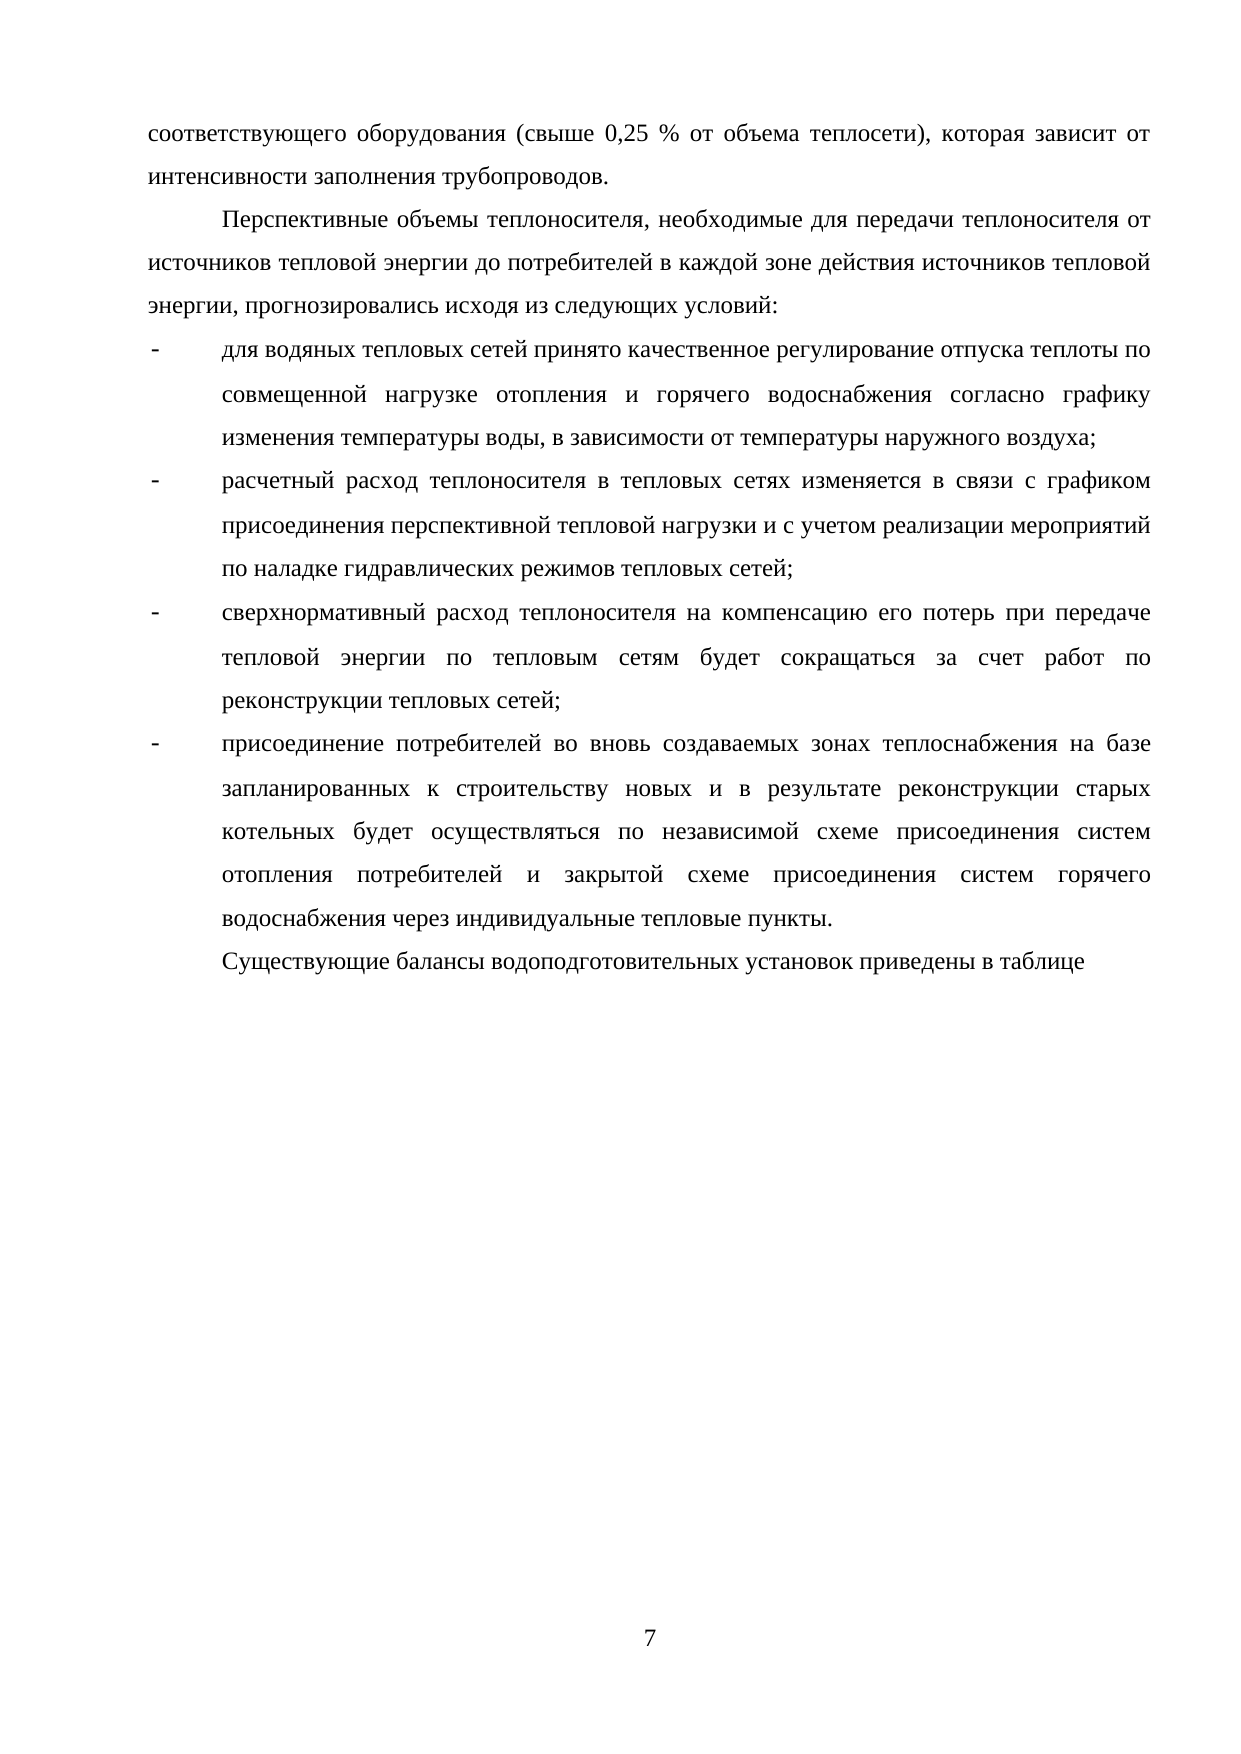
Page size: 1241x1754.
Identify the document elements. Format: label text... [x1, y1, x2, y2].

list присоединение потребителей во вновь создаваемых зонах теплоснабжения на базе запланированных к строительству новых и в результате реконструкции старых котельных будет осуществляться по независимой схеме присоединения систем отопления потребителей и закрытой схеме присоединения систем горячего водоснабжения через индивидуальные тепловые пункты. [148, 728, 1152, 931]
list сверхнормативный расход теплоносителя на компенсацию его потерь при передаче тепловой энергии по тепловым сетям будет сокращаться за счет работ по реконструкции тепловых сетей; [148, 597, 1152, 714]
text Перспективные объемы теплоносителя, необходимые для передачи теплоносителя от источников тепловой энергии до потребителей в каждой зоне действия источников тепловой энергии, прогнозировались исходя из следующих условий: [148, 204, 1152, 319]
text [148, 118, 1152, 190]
text Существующие балансы водоподготовительных установок приведены в таблице [148, 946, 1152, 974]
list расчетный расход теплоносителя в тепловых сетях изменяется в связи с графиком присоединения перспективной тепловой нагрузки и с учетом реализации мероприятий по наладке гидравлических режимов тепловых сетей; [148, 465, 1152, 582]
list для водяных тепловых сетей принято качественное регулирование отпуска теплоты по совмещенной нагрузке отопления и горячего водоснабжения согласно графику изменения температуры воды, в зависимости от температуры наружного воздуха; [148, 334, 1152, 451]
